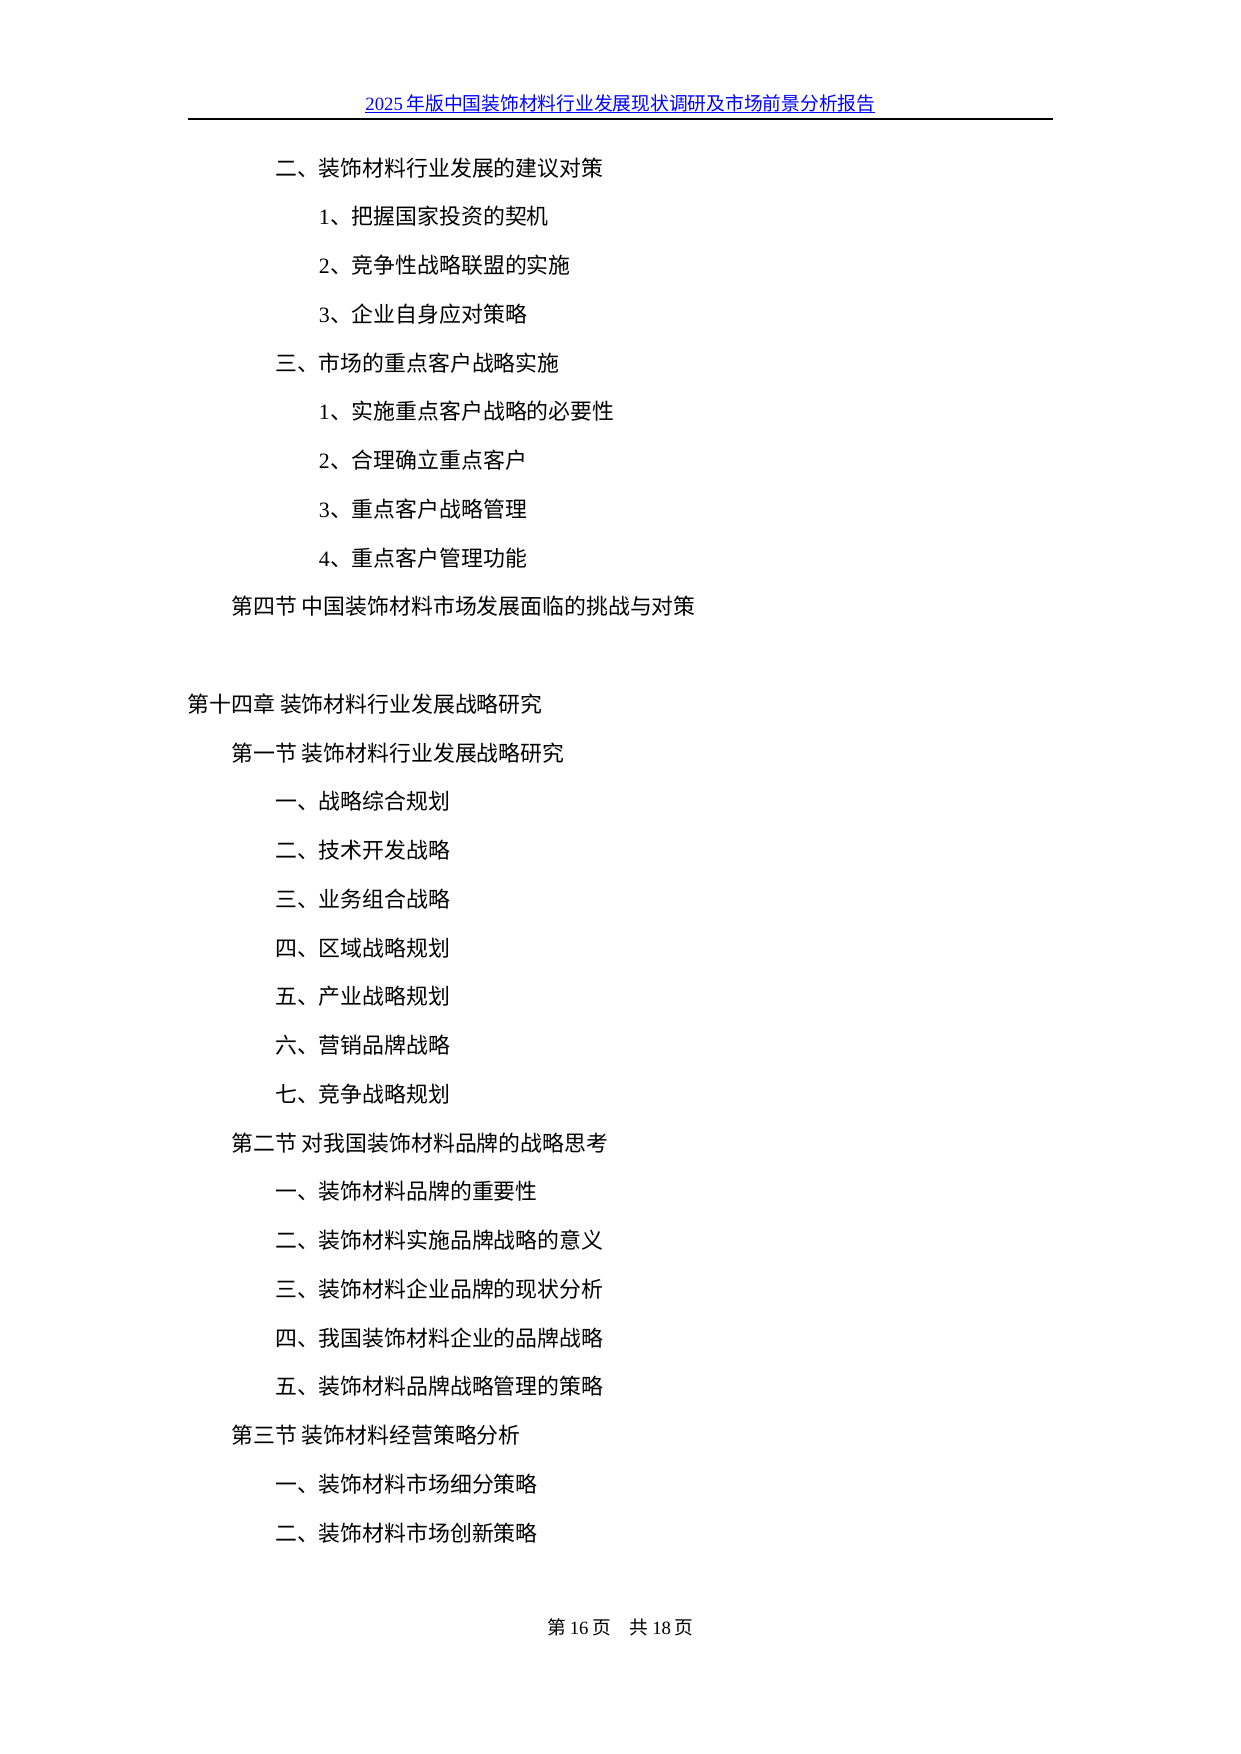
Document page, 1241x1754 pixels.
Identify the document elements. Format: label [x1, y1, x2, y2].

text [187, 150, 1053, 1548]
